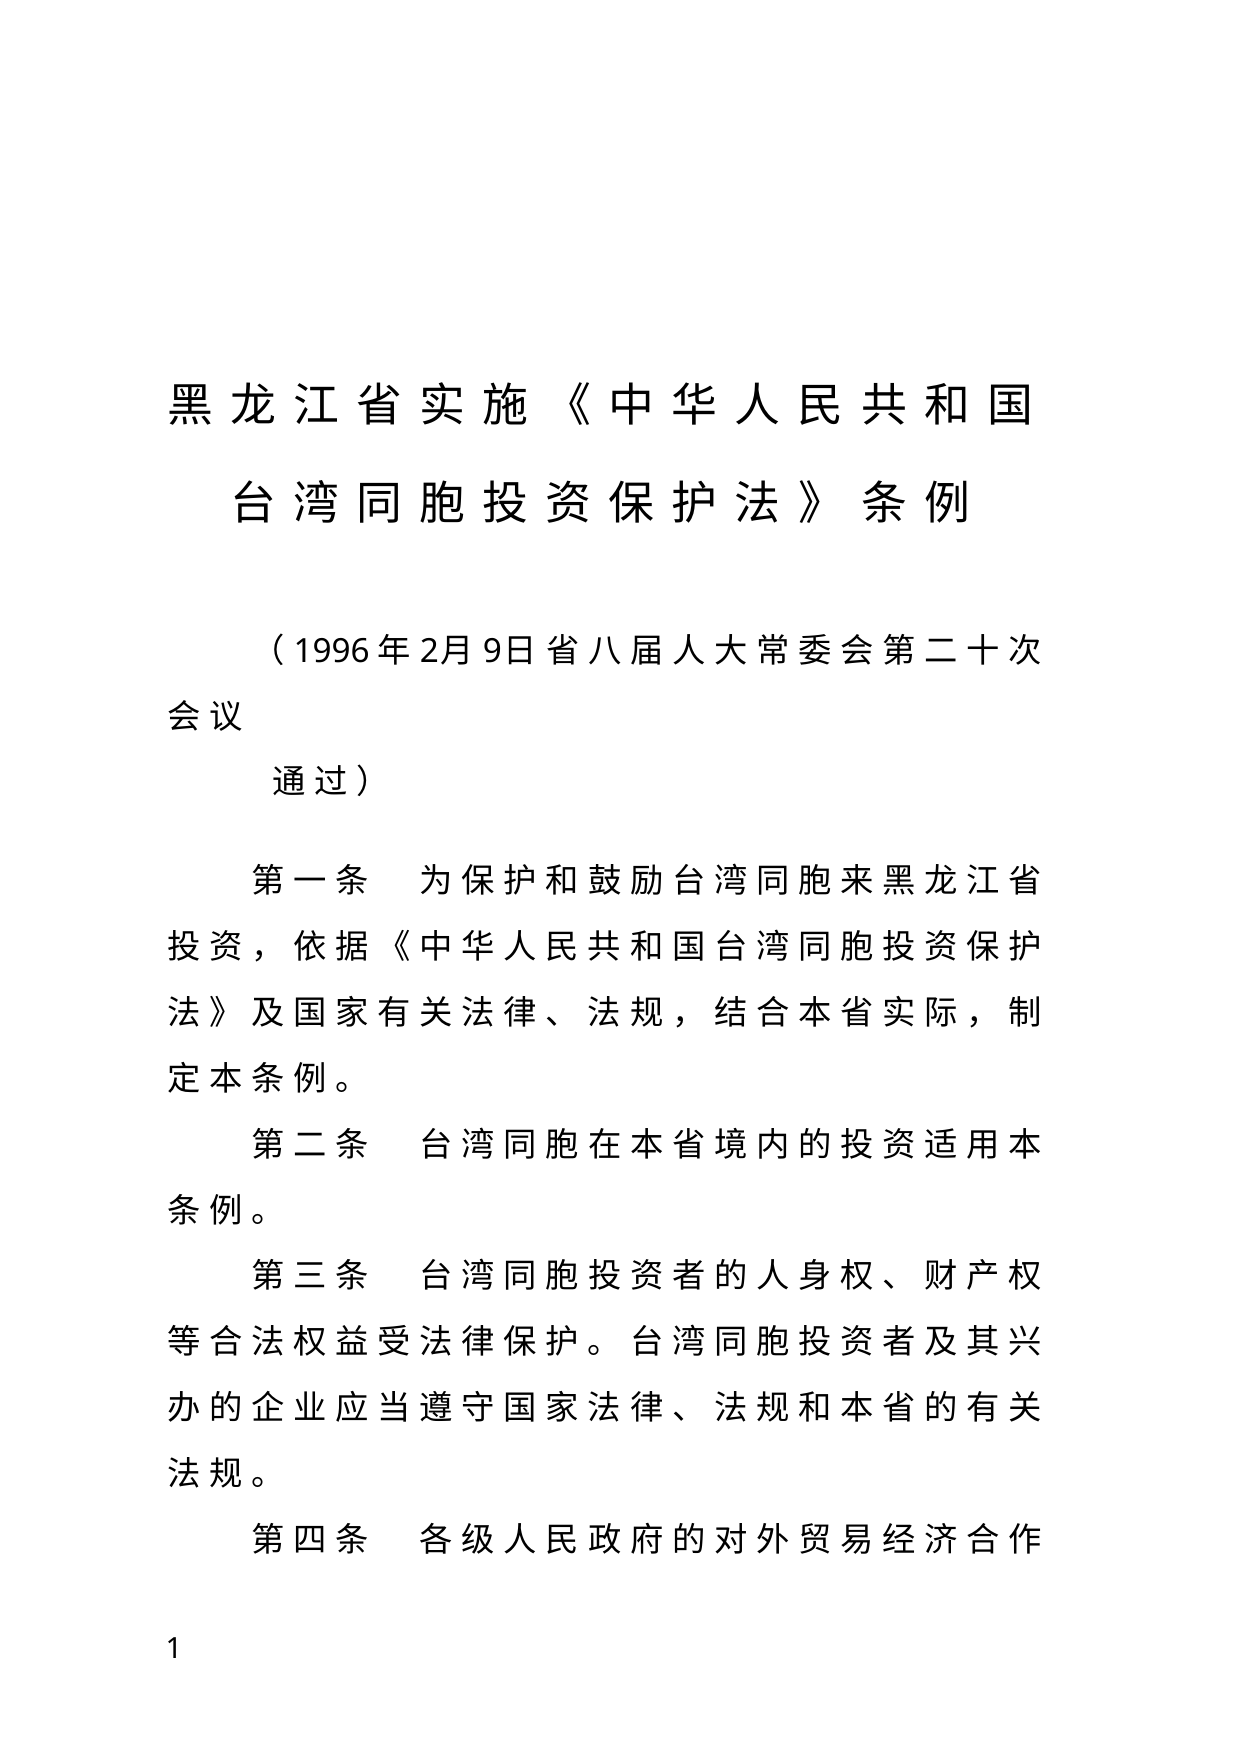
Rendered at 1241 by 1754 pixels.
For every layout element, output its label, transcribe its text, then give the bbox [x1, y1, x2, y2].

text 通过） [167, 747, 1051, 845]
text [167, 845, 1051, 1569]
text （1996年2月9日省八届人大常委会第二十次会议 [167, 615, 1051, 747]
text 黑龙江省实施《中华人民共和国 [167, 352, 1051, 450]
text 台湾同胞投资保护法》条例 [167, 450, 1051, 549]
